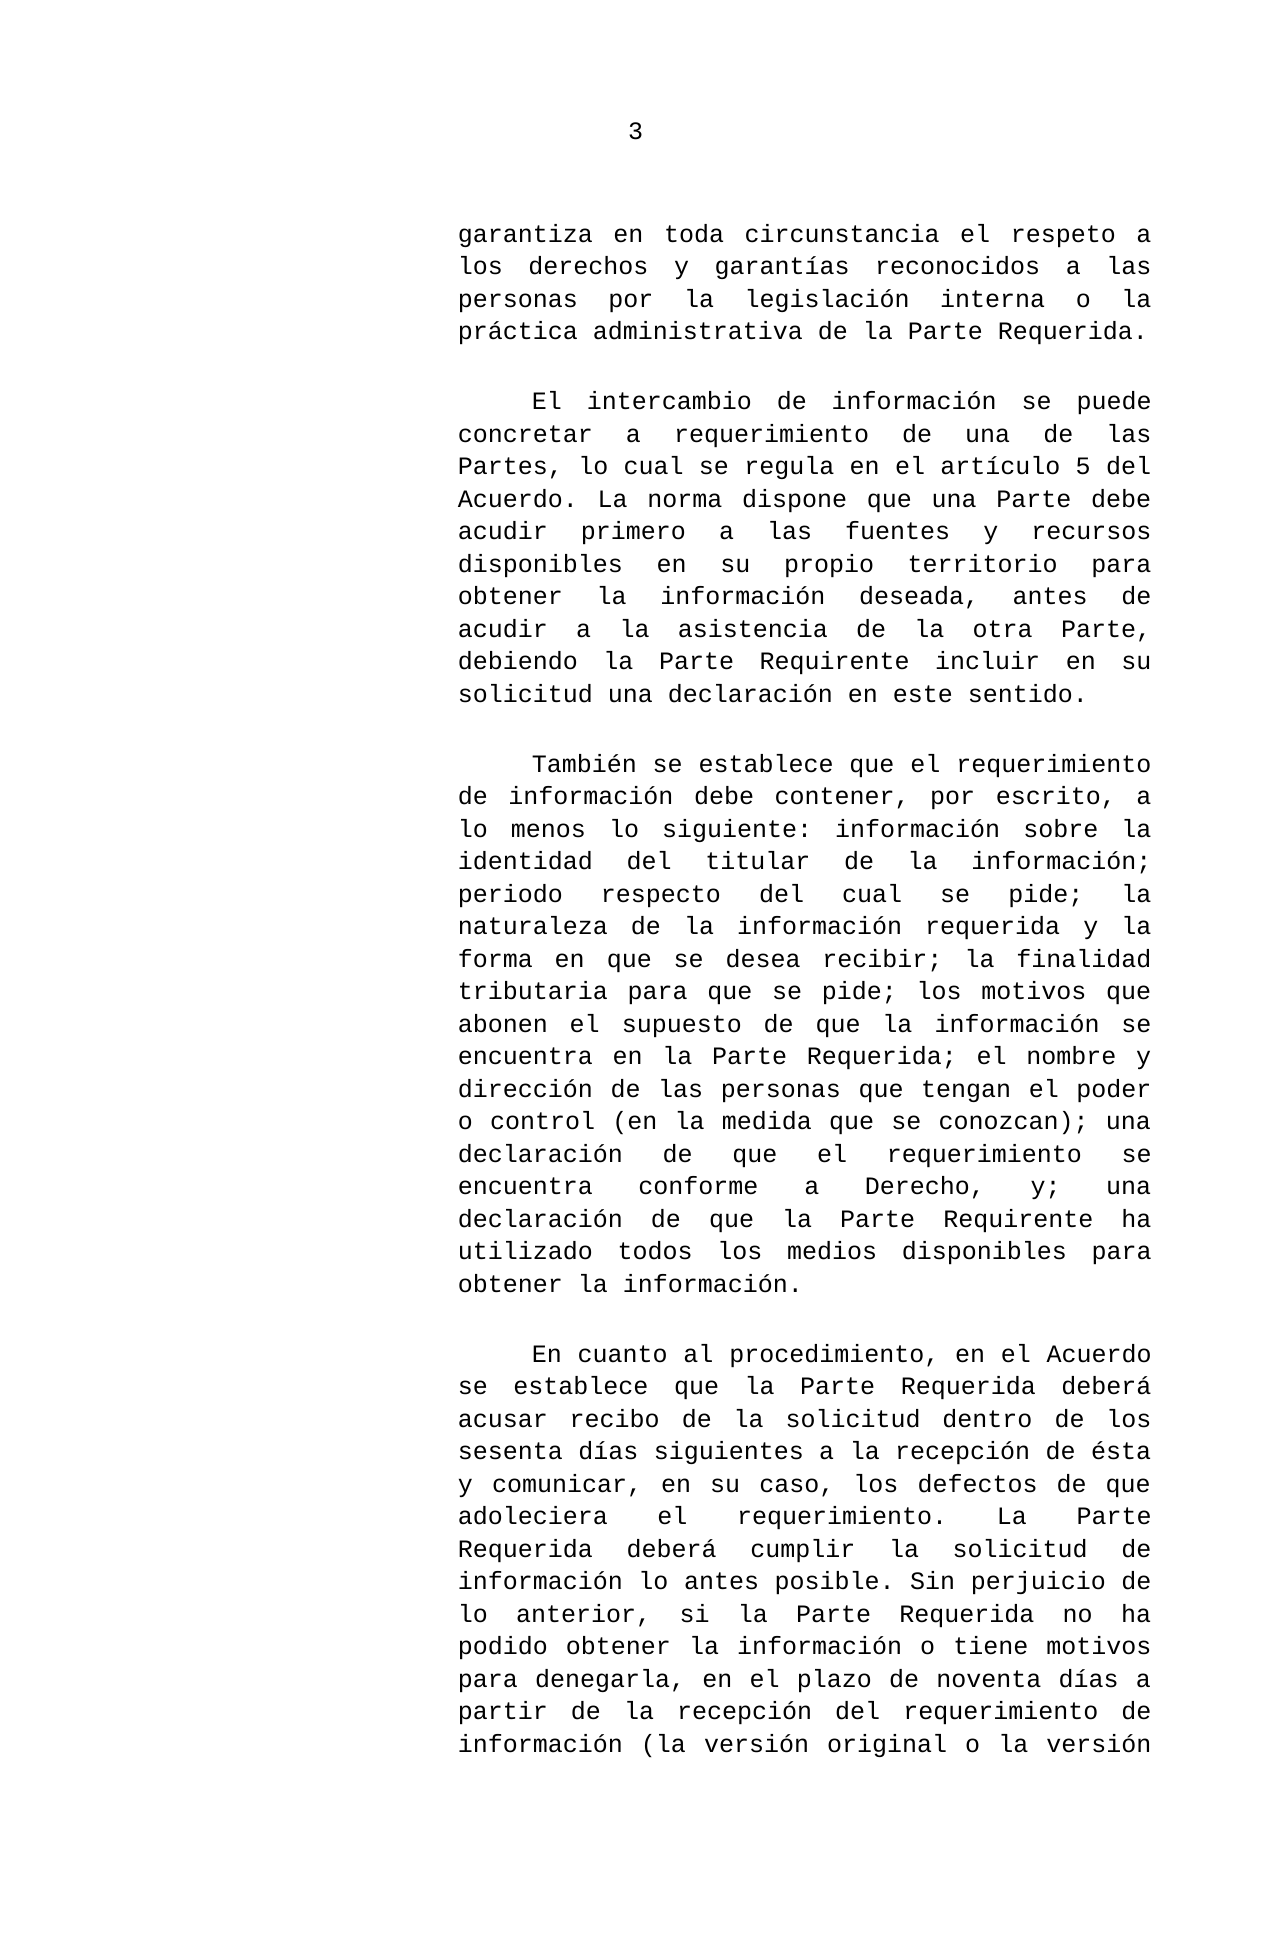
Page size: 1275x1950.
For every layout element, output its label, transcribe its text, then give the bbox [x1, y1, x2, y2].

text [458, 1341, 1152, 1760]
text También se establece que el requerimiento de información debe contener, por escrito, a lo menos lo siguiente: información sobre la identidad del titular de la información; periodo respecto del cual se pide; la naturaleza de la información requerida y la forma en que se desea recibir; la finalidad tributaria para que se pide; los motivos que abonen el supuesto de que la información se encuentra en la Parte Requerida; el nombre y dirección de las personas que tengan el poder o control (en la medida que se conozcan); una declaración de que el requerimiento se encuentra conforme a Derecho, y; una declaración de que la Parte Requirente ha utilizado todos los medios disponibles para obtener la información. [458, 751, 1152, 1300]
text El intercambio de información se puede concretar a requerimiento de una de las Partes, lo cual se regula en el artículo 5 del Acuerdo. La norma dispone que una Parte debe acudir primero a las fuentes y recursos disponibles en su propio territorio para obtener la información deseada, antes de acudir a la asistencia de la otra Parte, debiendo la Parte Requirente incluir en su solicitud una declaración en este sentido. [458, 389, 1152, 710]
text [458, 221, 1152, 347]
